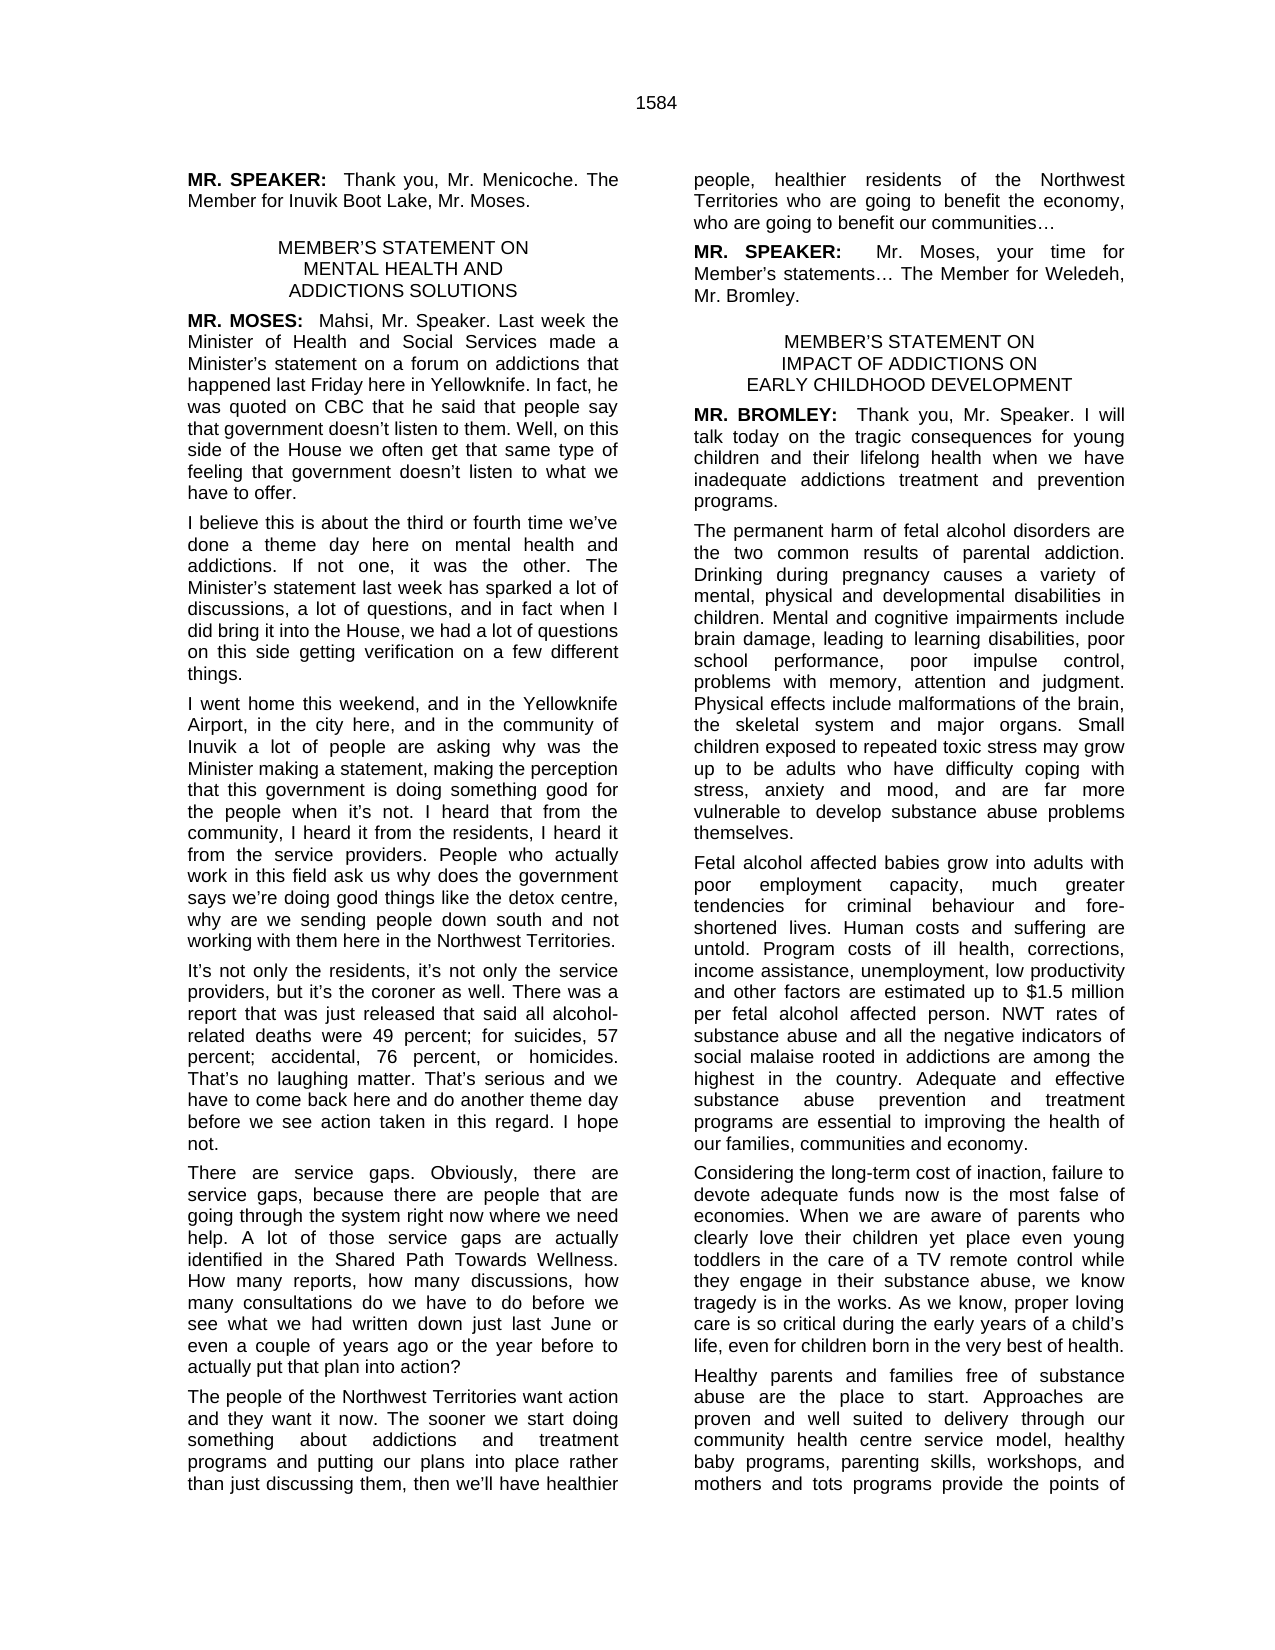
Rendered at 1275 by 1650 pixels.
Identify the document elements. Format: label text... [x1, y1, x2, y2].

text It’s not only the residents, it’s not only the service providers, but it’s the coroner as well. There was a report that was just released that said all alcohol-related deaths were 49 percent; for suicides, 57 percent; accidental, 76 percent, or homicides. That’s no laughing matter. That’s serious and we have to come back here and do another theme day before we see action taken in this regard. I hope not. [187, 960, 619, 1154]
text The people of the Northwest Territories want action and they want it now. The sooner we start doing something about addictions and treatment programs and putting our plans into place rather than just discussing them, then we’ll have healthier people, healthier residents of the Northwest Territories who are going to benefit the economy, who are going to benefit our communities… [694, 168, 1125, 233]
text MR. BROMLEY: Thank you, Mr. Speaker. I will talk today on the tragic consequences for young children and their lifelong health when we have inadequate addictions treatment and prevention programs. [694, 404, 1125, 512]
text The permanent harm of fetal alcohol disorders are the two common results of parental addiction. Drinking during pregnancy causes a variety of mental, physical and developmental disabilities in children. Mental and cognitive impairments include brain damage, leading to learning disabilities, poor school performance, poor impulse control, problems with memory, attention and judgment. Physical effects include malformations of the brain, the skeletal system and major organs. Small children exposed to repeated toxic stress may grow up to be adults who have difficulty coping with stress, anxiety and mood, and are far more vulnerable to develop substance abuse problems themselves. [694, 520, 1125, 844]
text I believe this is about the third or fourth time we’ve done a theme day here on mental health and addictions. If not one, it was the other. The Minister’s statement last week has sparked a lot of discussions, a lot of questions, and in fact when I did bring it into the House, we had a lot of questions on this side getting verification on a few different things. [187, 512, 619, 684]
text Considering the long-term cost of inaction, failure to devote adequate funds now is the most false of economies. When we are aware of parents who clearly love their children yet place even young toddlers in the care of a TV remote control while they engage in their substance abuse, we know tragedy is in the works. As we know, proper loving care is so critical during the early years of a child’s life, even for children born in the very best of health. [694, 1162, 1125, 1356]
text MR. MOSES: Mahsi, Mr. Speaker. Last week the Minister of Health and Social Services made a Minister’s statement on a forum on addictions that happened last Friday here in Yellowknife. In fact, he was quoted on CBC that he said that people say that government doesn’t listen to them. Well, on this side of the House we often get that same type of feeling that government doesn’t listen to what we have to offer. [187, 309, 619, 503]
text The people of the Northwest Territories want action and they want it now. The sooner we start doing something about addictions and treatment programs and putting our plans into place rather than just discussing them, then we’ll have healthier people, healthier residents of the Northwest Territories who are going to benefit the economy, who are going to benefit our communities… [187, 1386, 619, 1494]
text There are service gaps. Obviously, there are service gaps, because there are people that are going through the system right now where we need help. A lot of those service gaps are actually identified in the Shared Path Towards Wellness. How many reports, how many discussions, how many consultations do we have to do before we see what we had written down just last June or even a couple of years ago or the year before to actually put that plan into action? [187, 1162, 619, 1378]
text MR. SPEAKER: Thank you, Mr. Menicoche. The Member for Inuvik Boot Lake, Mr. Moses. [187, 168, 619, 211]
text Fetal alcohol affected babies grow into adults with poor employment capacity, much greater tendencies for criminal behaviour and fore-shortened lives. Human costs and suffering are untold. Program costs of ill health, corrections, income assistance, unemployment, low productivity and other factors are estimated up to $1.5 million per fetal alcohol affected person. NWT rates of substance abuse and all the negative indicators of social malaise rooted in addictions are among the highest in the country. Adequate and effective substance abuse prevention and treatment programs are essential to improving the health of our families, communities and economy. [694, 852, 1125, 1154]
subtitle MEMBER’S STATEMENT ON MENTAL HEALTH AND ADDICTIONS SOLUTIONS [187, 236, 619, 301]
subtitle MEMBER’S STATEMENT ON IMPACT OF ADDICTIONS ON EARLY CHILDHOOD DEVELOPMENT [694, 331, 1125, 396]
text I went home this weekend, and in the Yellowknife Airport, in the city here, and in the community of Inuvik a lot of people are asking why was the Minister making a statement, making the perception that this government is doing something good for the people when it’s not. I heard that from the community, I heard it from the residents, I heard it from the service providers. People who actually work in this field ask us why does the government says we’re doing good things like the detox centre, why are we sending people down south and not working with them here in the Northwest Territories. [187, 693, 619, 951]
text MR. SPEAKER: Mr. Moses, your time for Member’s statements… The Member for Weledeh, Mr. Bromley. [694, 241, 1125, 306]
